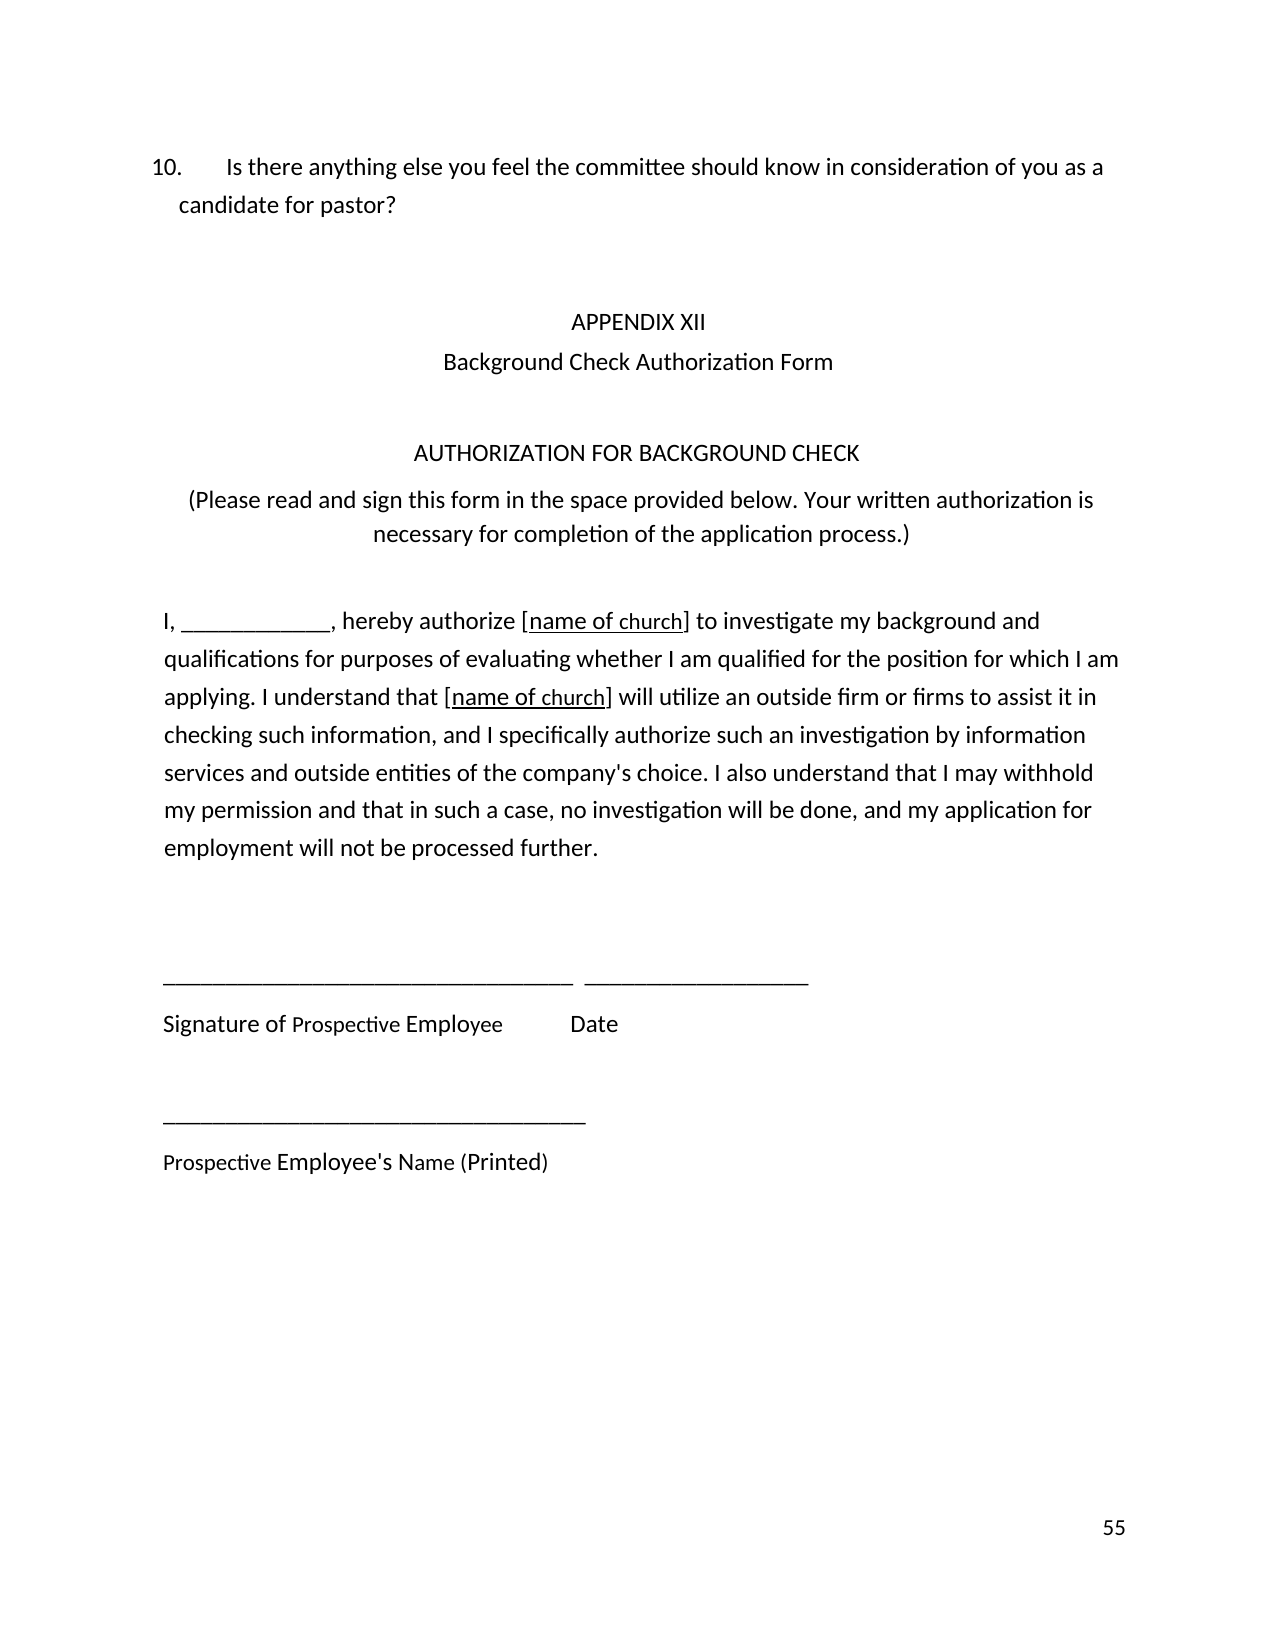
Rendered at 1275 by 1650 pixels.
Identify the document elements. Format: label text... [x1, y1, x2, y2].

text _________________________________ __________________ [163, 958, 1126, 989]
text AUTHORIZATION FOR BACKGROUND CHECK [151, 437, 1122, 467]
text Background Check Authorization Form [151, 346, 1126, 376]
text Prospective Employee's Name (Printed) [163, 1147, 1126, 1177]
text APPENDIX XII [151, 307, 1126, 337]
text Signature of Prospective Employee Date [163, 1008, 1126, 1038]
list Is there anything else you feel the committee should know in consideration of you as a candidate for pastor? [151, 151, 1126, 219]
text I, ____________, hereby authorize [name of church] to investigate my background and qualifications for purposes of evaluating whether I am qualified for the position for which I am applying. I understand that [name of church] will utilize an outside firm or firms to assist it in checking such information, and I specifically authorize such an investigation by information services and outside entities of the company's choice. I also understand that I may withhold my permission and that in such a case, no investigation will be done, and my application for employment will not be processed further. [163, 605, 1126, 863]
text __________________________________ [163, 1097, 1126, 1128]
text (Please read and sign this form in the space provided below. Your written authorization is necessary for completion of the application process.) [151, 484, 1131, 548]
